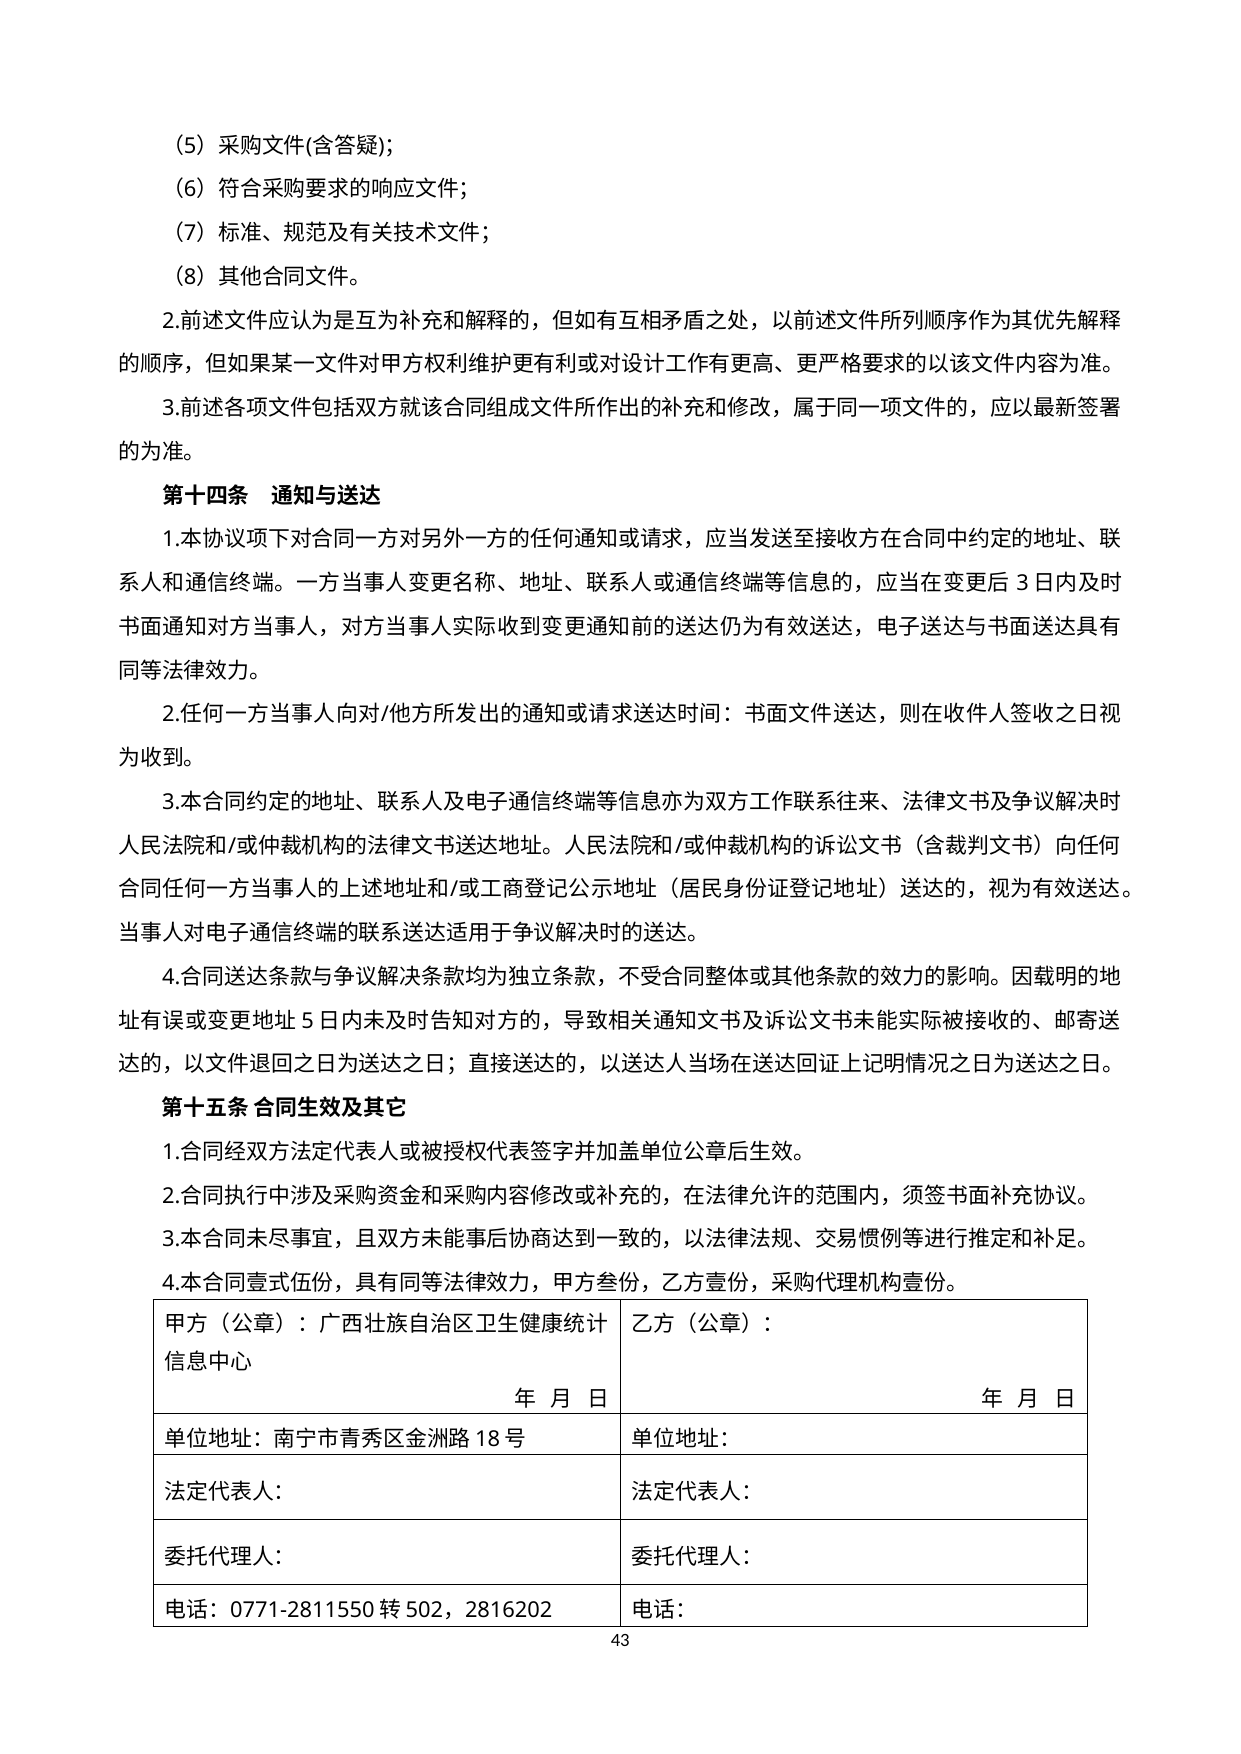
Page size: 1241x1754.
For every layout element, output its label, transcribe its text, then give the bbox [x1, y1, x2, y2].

text （7）标准、规范及有关技术文件； [118, 206, 1122, 249]
text 2.合同执行中涉及采购资金和采购内容修改或补充的，在法律允许的范围内，须签书面补充协议。 [118, 1168, 1122, 1212]
table_header 乙方（公章）： 年 月 日 [621, 1300, 1087, 1413]
text 1.本协议项下对合同一方对另外一方的任何通知或请求，应当发送至接收方在合同中约定的地址、联系人和通信终端。一方当事人变更名称、地址、联系人或通信终端等信息的，应当在变更后3日内及时书面通知对方当事人，对方当事人实际收到变更通知前的送达仍为有效送达，电子送达与书面送达具有同等法律效力。 [118, 512, 1122, 687]
text （6）符合采购要求的响应文件； [118, 162, 1122, 206]
text 第十五条 合同生效及其它 [118, 1081, 1122, 1124]
table_cell 单位地址：南宁市青秀区金洲路18号 [154, 1414, 620, 1454]
table_cell 委托代理人： [621, 1520, 1087, 1584]
table_cell 单位地址： [621, 1414, 1087, 1454]
table_cell 委托代理人： [154, 1520, 620, 1584]
text 1.合同经双方法定代表人或被授权代表签字并加盖单位公章后生效。 [118, 1124, 1122, 1168]
text 3.本合同约定的地址、联系人及电子通信终端等信息亦为双方工作联系往来、法律文书及争议解决时人民法院和/或仲裁机构的法律文书送达地址。人民法院和/或仲裁机构的诉讼文书（含裁判文书）向任何合同任何一方当事人的上述地址和/或工商登记公示地址（居民身份证登记地址）送达的，视为有效送达。当事人对电子通信终端的联系送达适用于争议解决时的送达。 [118, 774, 1122, 949]
table_header 甲方（公章）：广西壮族自治区卫生健康统计信息中心 年 月 日 [154, 1300, 620, 1413]
text 3.本合同未尽事宜，且双方未能事后协商达到一致的，以法律法规、交易惯例等进行推定和补足。 [118, 1212, 1122, 1256]
text 2.任何一方当事人向对/他方所发出的通知或请求送达时间：书面文件送达，则在收件人签收之日视为收到。 [118, 687, 1122, 774]
table_cell 法定代表人： [621, 1455, 1087, 1519]
text （8）其他合同文件。 [118, 249, 1122, 293]
text 4.合同送达条款与争议解决条款均为独立条款，不受合同整体或其他条款的效力的影响。因载明的地址有误或变更地址5日内未及时告知对方的，导致相关通知文书及诉讼文书未能实际被接收的、邮寄送达的，以文件退回之日为送达之日；直接送达的，以送达人当场在送达回证上记明情况之日为送达之日。 [118, 949, 1122, 1081]
text （5）采购文件(含答疑)； [118, 118, 1122, 162]
table_cell 法定代表人： [154, 1455, 620, 1519]
table_cell 电话：0771-2811550转502，2816202 [154, 1585, 620, 1626]
text 3.前述各项文件包括双方就该合同组成文件所作出的补充和修改，属于同一项文件的，应以最新签署的为准。 [118, 381, 1122, 468]
text 4.本合同壹式伍份，具有同等法律效力，甲方叁份，乙方壹份，采购代理机构壹份。 [118, 1256, 1122, 1299]
table_cell 电话： [621, 1585, 1087, 1626]
text 第十四条 通知与送达 [118, 468, 1122, 512]
text 2.前述文件应认为是互为补充和解释的，但如有互相矛盾之处，以前述文件所列顺序作为其优先解释的顺序，但如果某一文件对甲方权利维护更有利或对设计工作有更高、更严格要求的以该文件内容为准。 [118, 293, 1122, 381]
